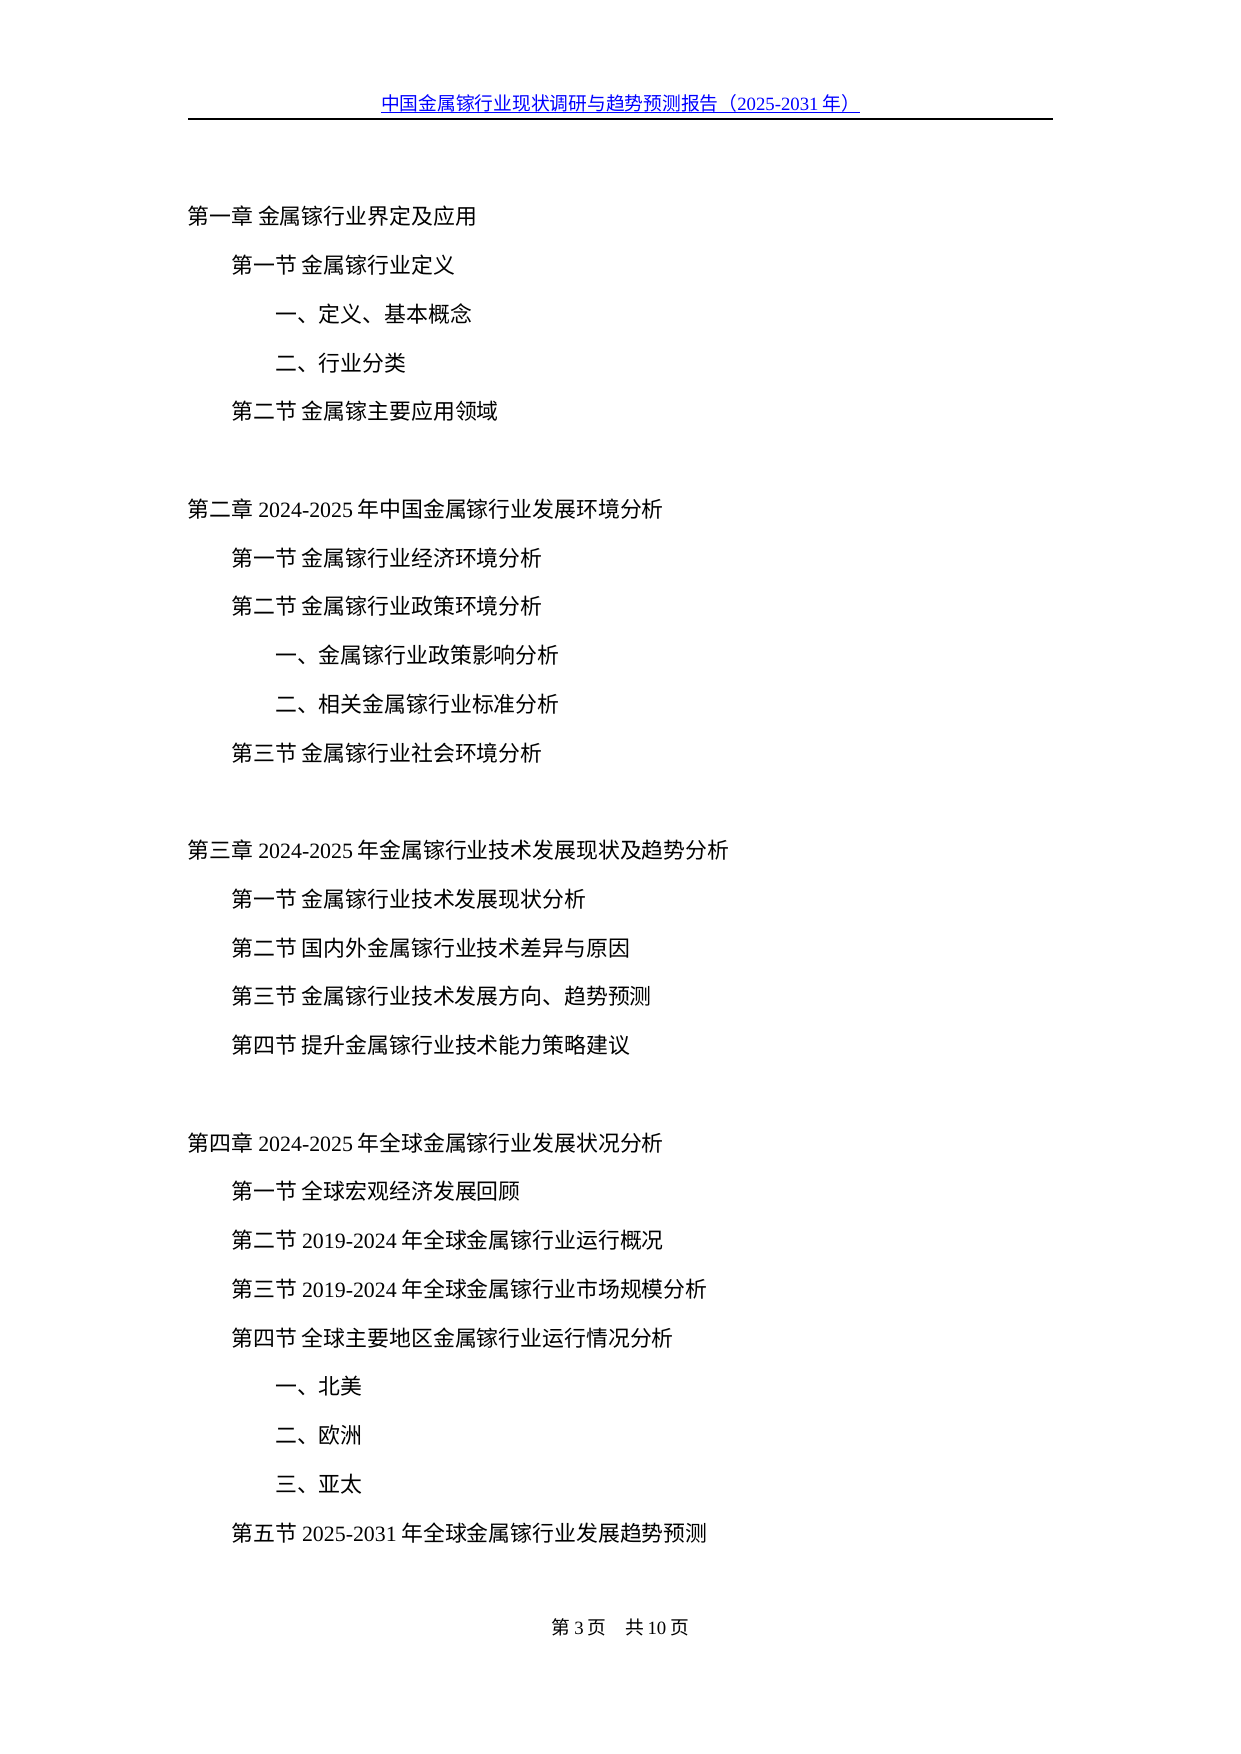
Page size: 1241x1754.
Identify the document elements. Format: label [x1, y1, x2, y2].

text [187, 150, 1053, 1548]
